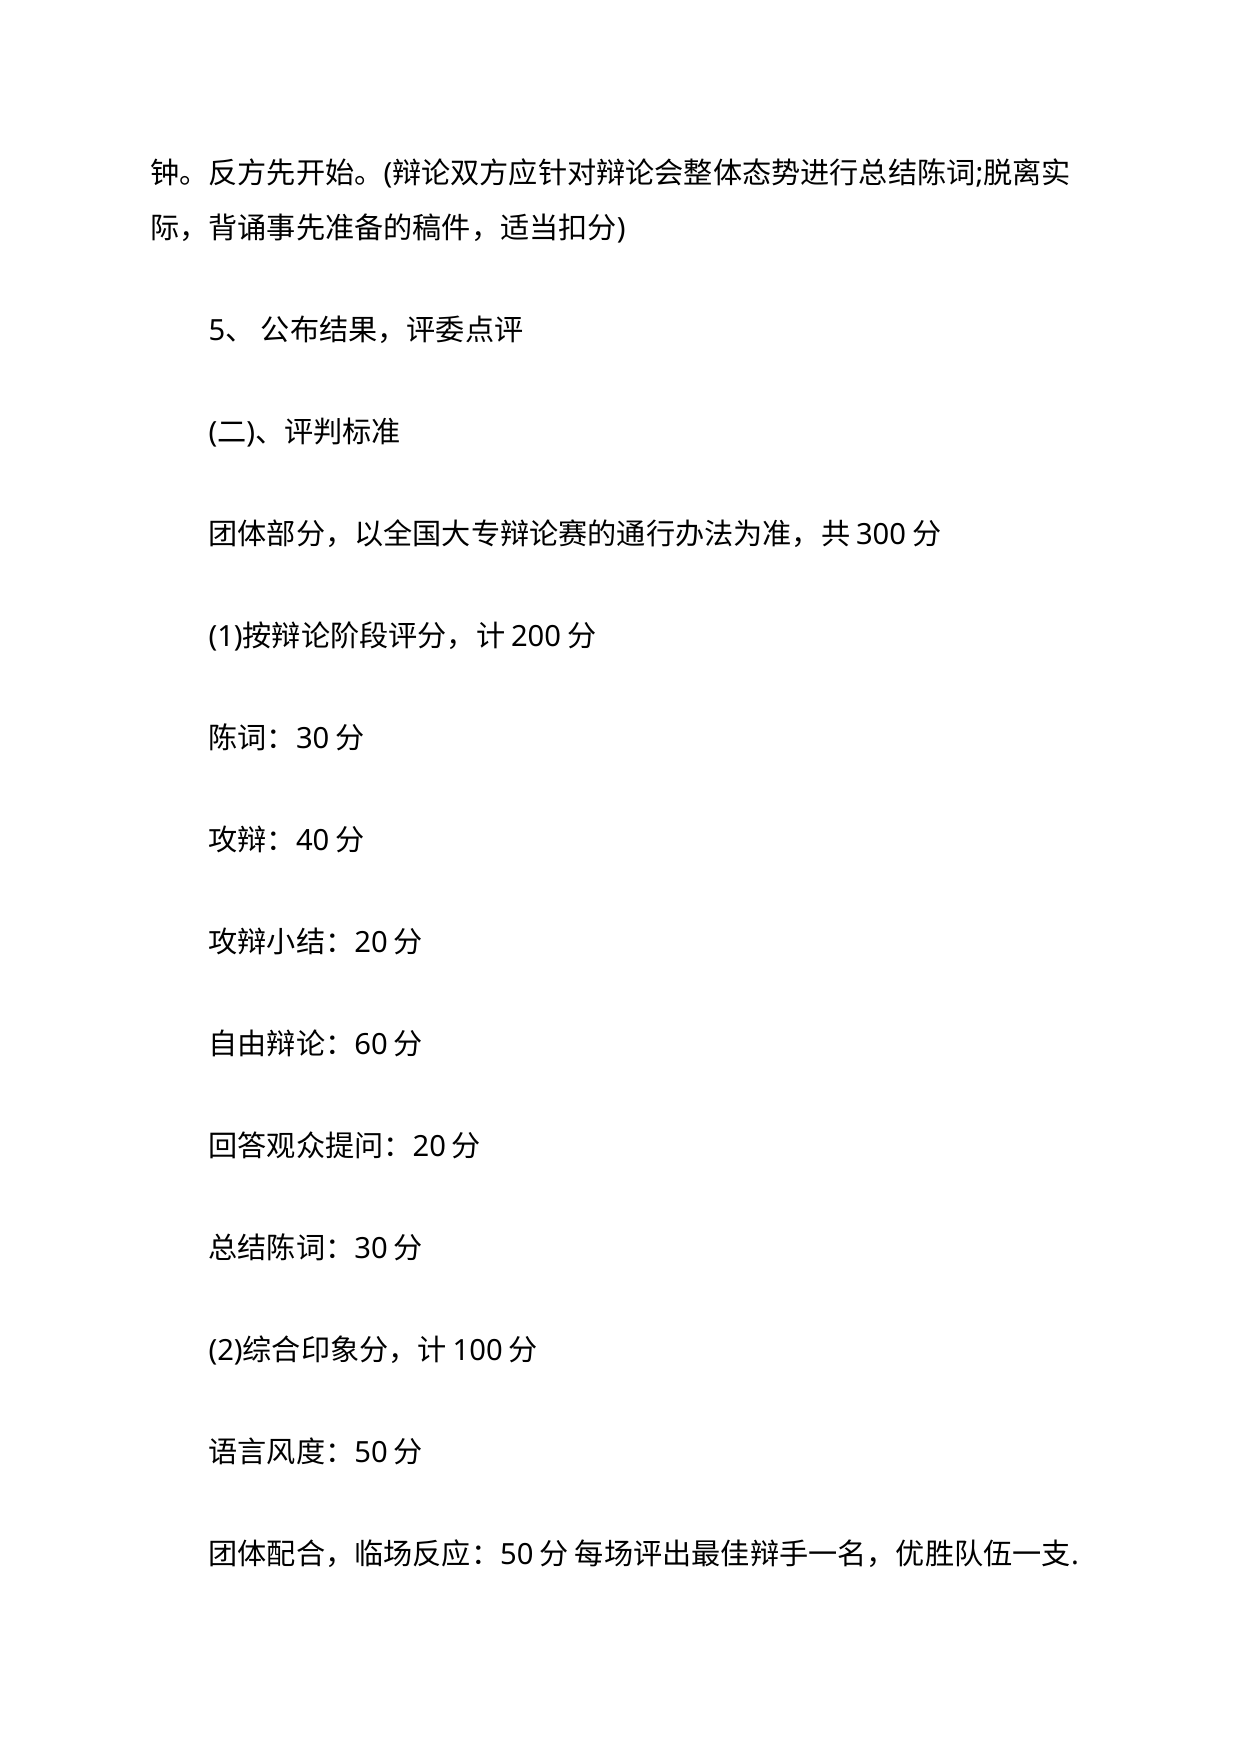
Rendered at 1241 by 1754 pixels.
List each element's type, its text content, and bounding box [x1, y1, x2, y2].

text (二)、评判标准 [150, 409, 1090, 451]
text 自由辩论：60分 [150, 1021, 1090, 1063]
text 攻辩：40分 [150, 817, 1090, 859]
text 陈词：30分 [150, 715, 1090, 757]
text (2)综合印象分，计100分 [150, 1327, 1090, 1369]
text 语言风度：50分 [150, 1429, 1090, 1471]
text 总结陈词：30分 [150, 1225, 1090, 1267]
text 团体部分，以全国大专辩论赛的通行办法为准，共300分 [150, 511, 1090, 553]
text 攻辩小结：20分 [150, 919, 1090, 961]
text 5、 公布结果，评委点评 [150, 307, 1090, 349]
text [150, 150, 1090, 247]
text 回答观众提问：20分 [150, 1123, 1090, 1165]
text 团体配合，临场反应：50分 每场评出最佳辩手一名，优胜队伍一支. [150, 1531, 1090, 1573]
text (1)按辩论阶段评分，计200分 [150, 613, 1090, 655]
